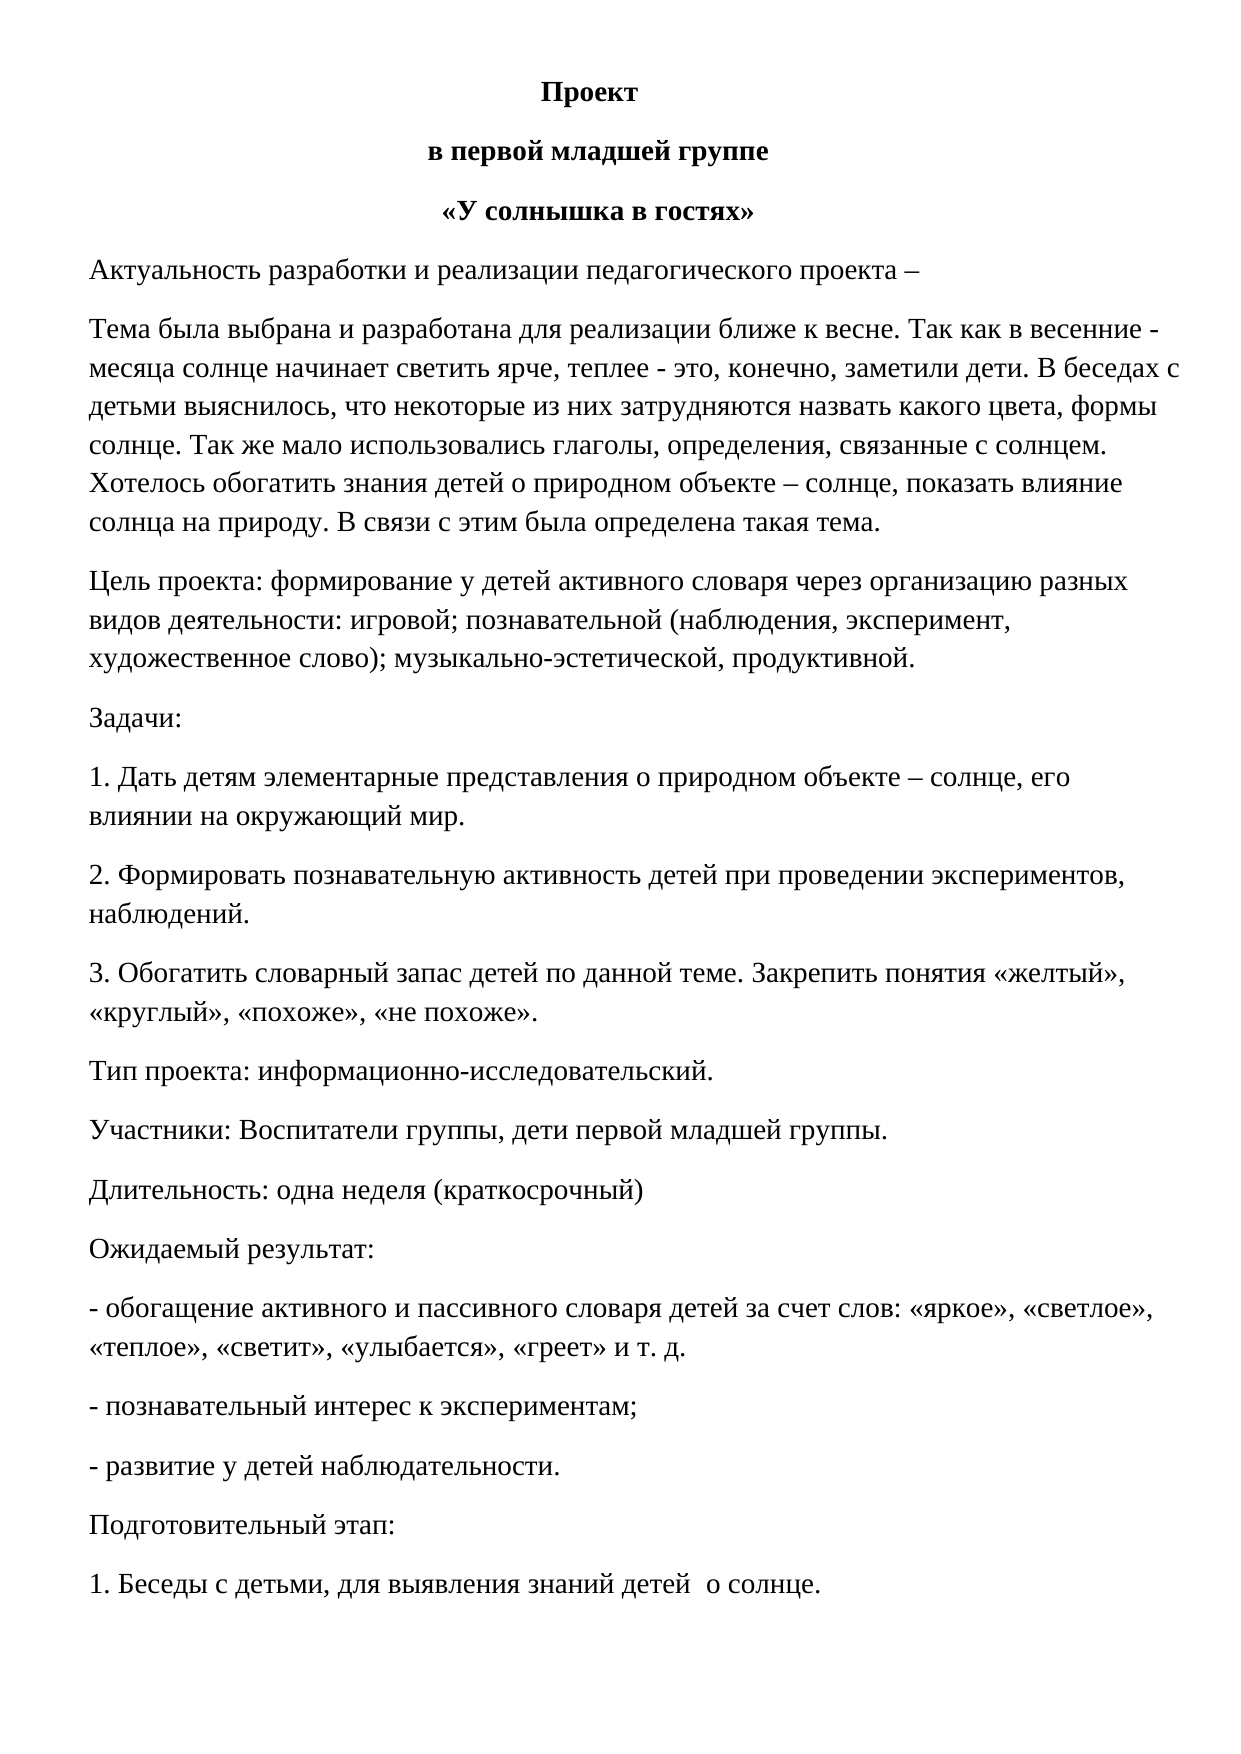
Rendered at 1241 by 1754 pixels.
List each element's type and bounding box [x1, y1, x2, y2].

table_header [89, 74, 1181, 1600]
